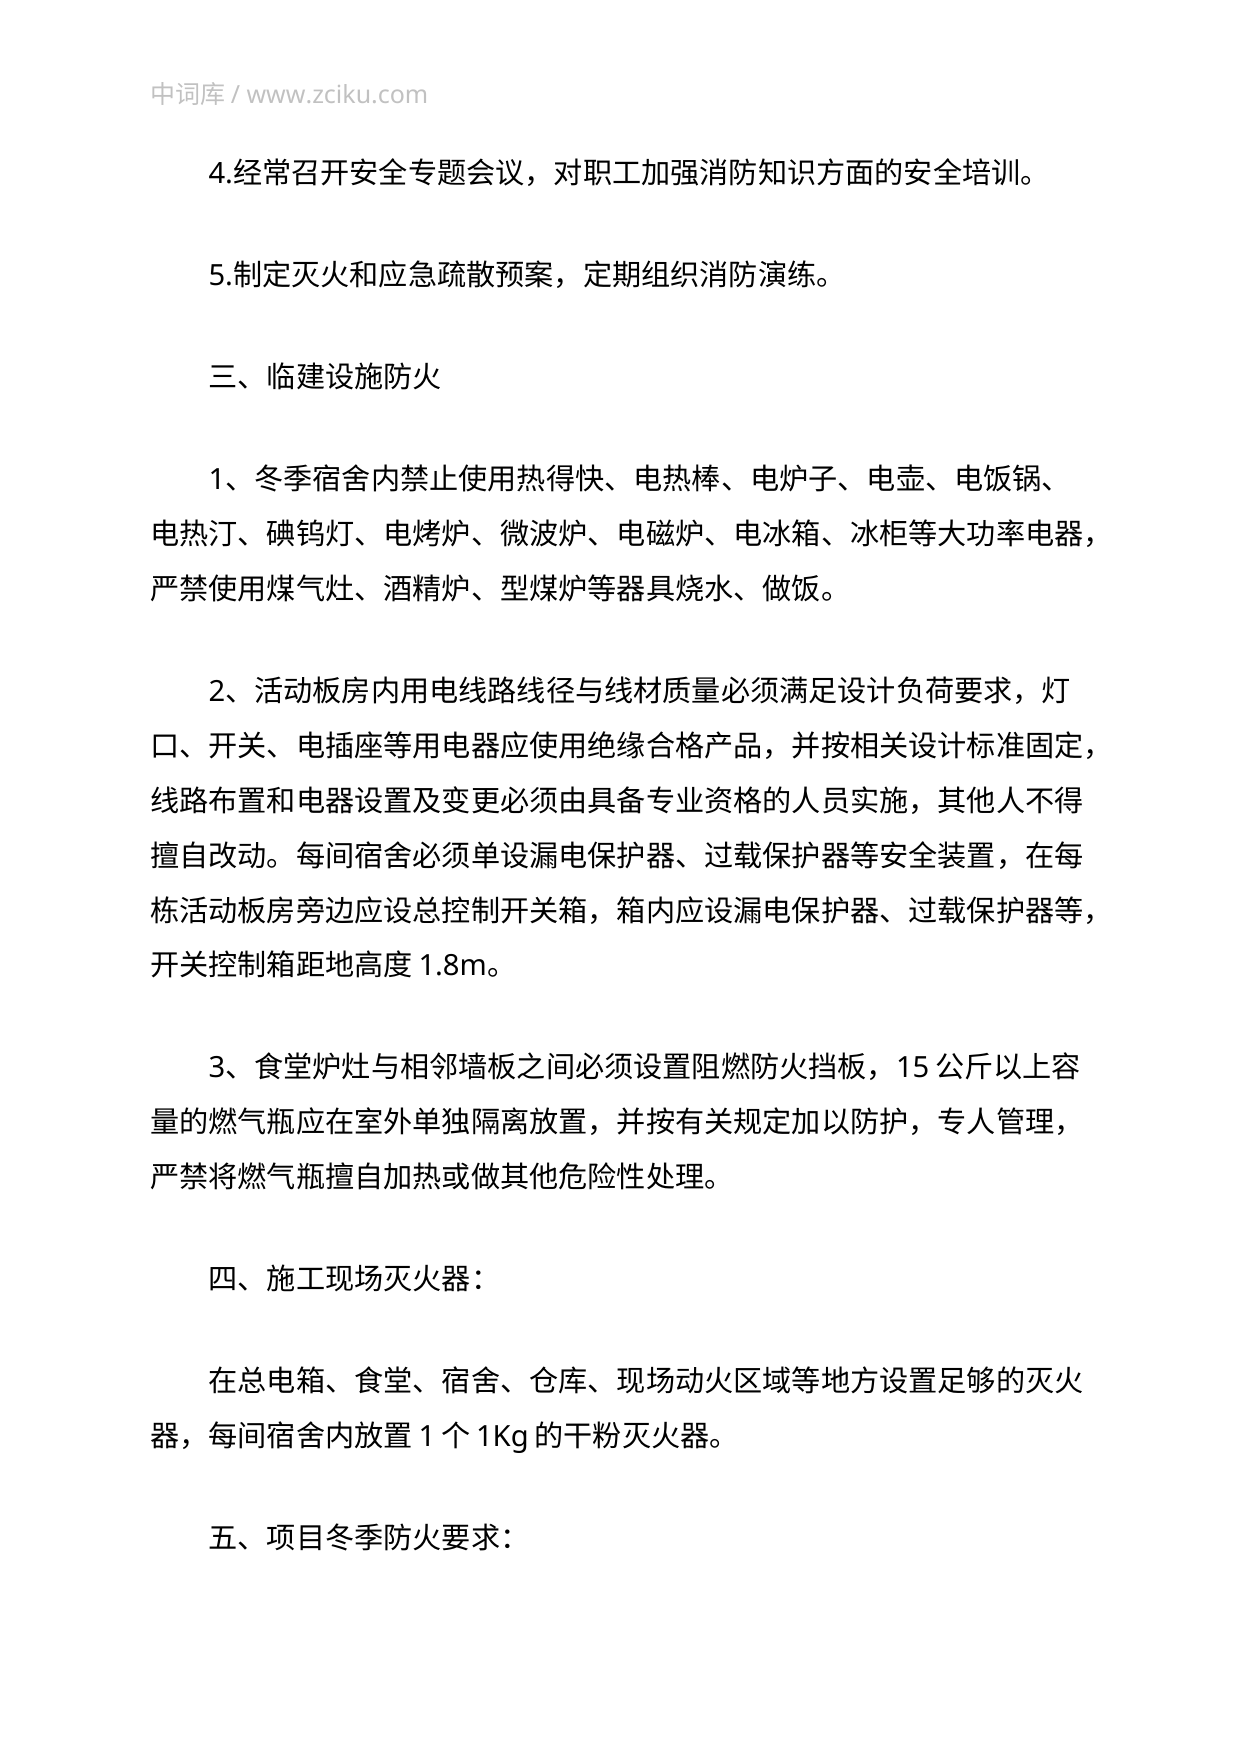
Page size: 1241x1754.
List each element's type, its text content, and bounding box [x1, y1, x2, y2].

text 四、施工现场灭火器： [150, 1256, 1090, 1298]
text 在总电箱、食堂、宿舍、仓库、现场动火区域等地方设置足够的灭火器，每间宿舍内放置1个1Kg的干粉灭火器。 [150, 1357, 1090, 1455]
text 五、项目冬季防火要求： [150, 1514, 1090, 1557]
text 1、冬季宿舍内禁止使用热得快、电热棒、电炉子、电壶、电饭锅、电热汀、碘钨灯、电烤炉、微波炉、电磁炉、电冰箱、冰柜等大功率电器，严禁使用煤气灶、酒精炉、型煤炉等器具烧水、做饭。 [150, 456, 1090, 608]
text 5.制定灭火和应急疏散预案，定期组织消防演练。 [150, 252, 1090, 294]
text 三、临建设施防火 [150, 354, 1090, 396]
text 3、食堂炉灶与相邻墙板之间必须设置阻燃防火挡板，15公斤以上容量的燃气瓶应在室外单独隔离放置，并按有关规定加以防护，专人管理，严禁将燃气瓶擅自加热或做其他危险性处理。 [150, 1044, 1090, 1196]
text 4.经常召开安全专题会议，对职工加强消防知识方面的安全培训。 [150, 150, 1090, 192]
text 2、活动板房内用电线路线径与线材质量必须满足设计负荷要求，灯口、开关、电插座等用电器应使用绝缘合格产品，并按相关设计标准固定，线路布置和电器设置及变更必须由具备专业资格的人员实施，其他人不得擅自改动。每间宿舍必须单设漏电保护器、过载保护器等安全装置，在每栋活动板房旁边应设总控制开关箱，箱内应设漏电保护器、过载保护器等，开关控制箱距地高度1.8m。 [150, 667, 1090, 984]
